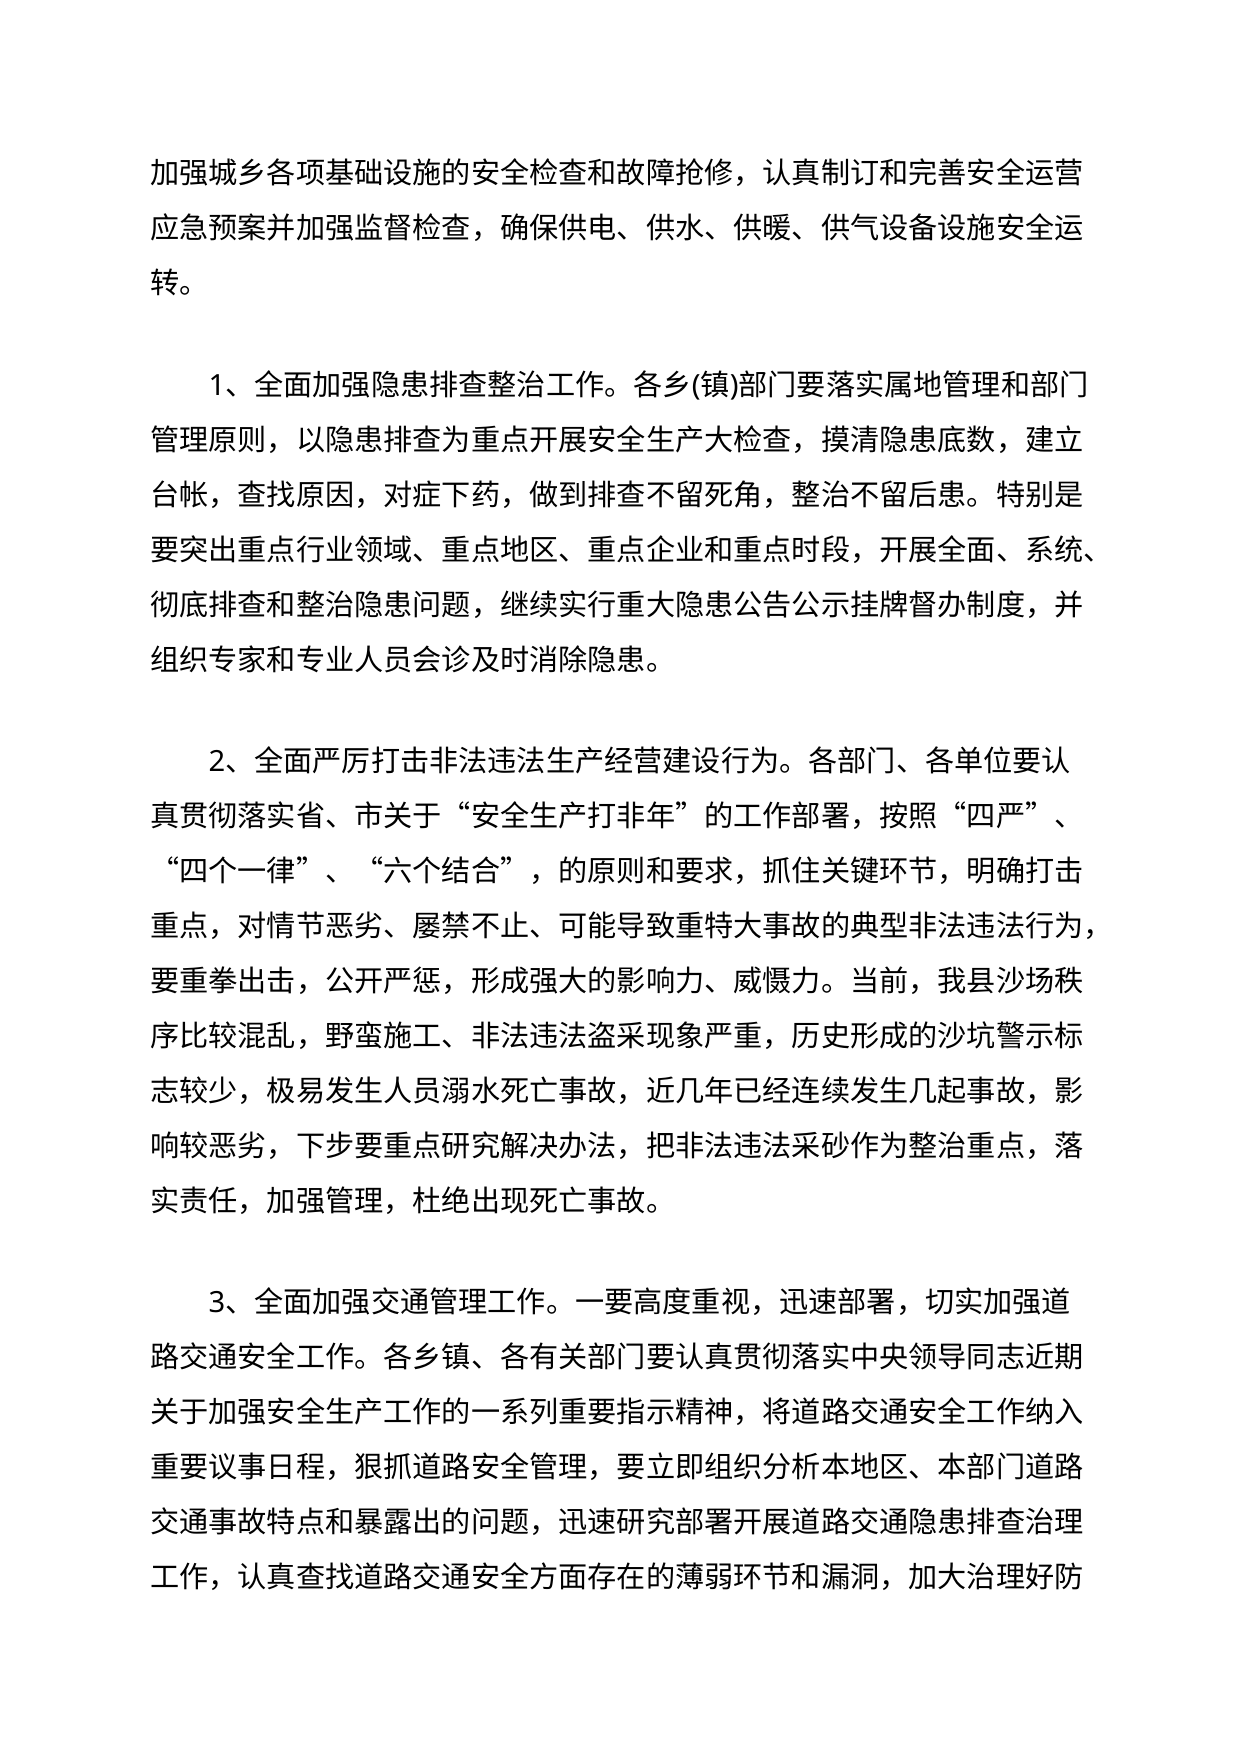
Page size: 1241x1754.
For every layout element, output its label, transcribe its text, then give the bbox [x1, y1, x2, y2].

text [150, 150, 1090, 302]
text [150, 1279, 1090, 1596]
text 2、全面严厉打击非法违法生产经营建设行为。各部门、各单位要认真贯彻落实省、市关于“安全生产打非年”的工作部署，按照“四严”、“四个一律”、“六个结合”，的原则和要求，抓住关键环节，明确打击重点，对情节恶劣、屡禁不止、可能导致重特大事故的典型非法违法行为，要重拳出击，公开严惩，形成强大的影响力、威慑力。当前，我县沙场秩序比较混乱，野蛮施工、非法违法盗采现象严重，历史形成的沙坑警示标志较少，极易发生人员溺水死亡事故，近几年已经连续发生几起事故，影响较恶劣，下步要重点研究解决办法，把非法违法采砂作为整治重点，落实责任，加强管理，杜绝出现死亡事故。 [150, 738, 1090, 1219]
text 1、全面加强隐患排查整治工作。各乡(镇)部门要落实属地管理和部门管理原则，以隐患排查为重点开展安全生产大检查，摸清隐患底数，建立台帐，查找原因，对症下药，做到排查不留死角，整治不留后患。特别是要突出重点行业领域、重点地区、重点企业和重点时段，开展全面、系统、彻底排查和整治隐患问题，继续实行重大隐患公告公示挂牌督办制度，并组织专家和专业人员会诊及时消除隐患。 [150, 362, 1090, 678]
